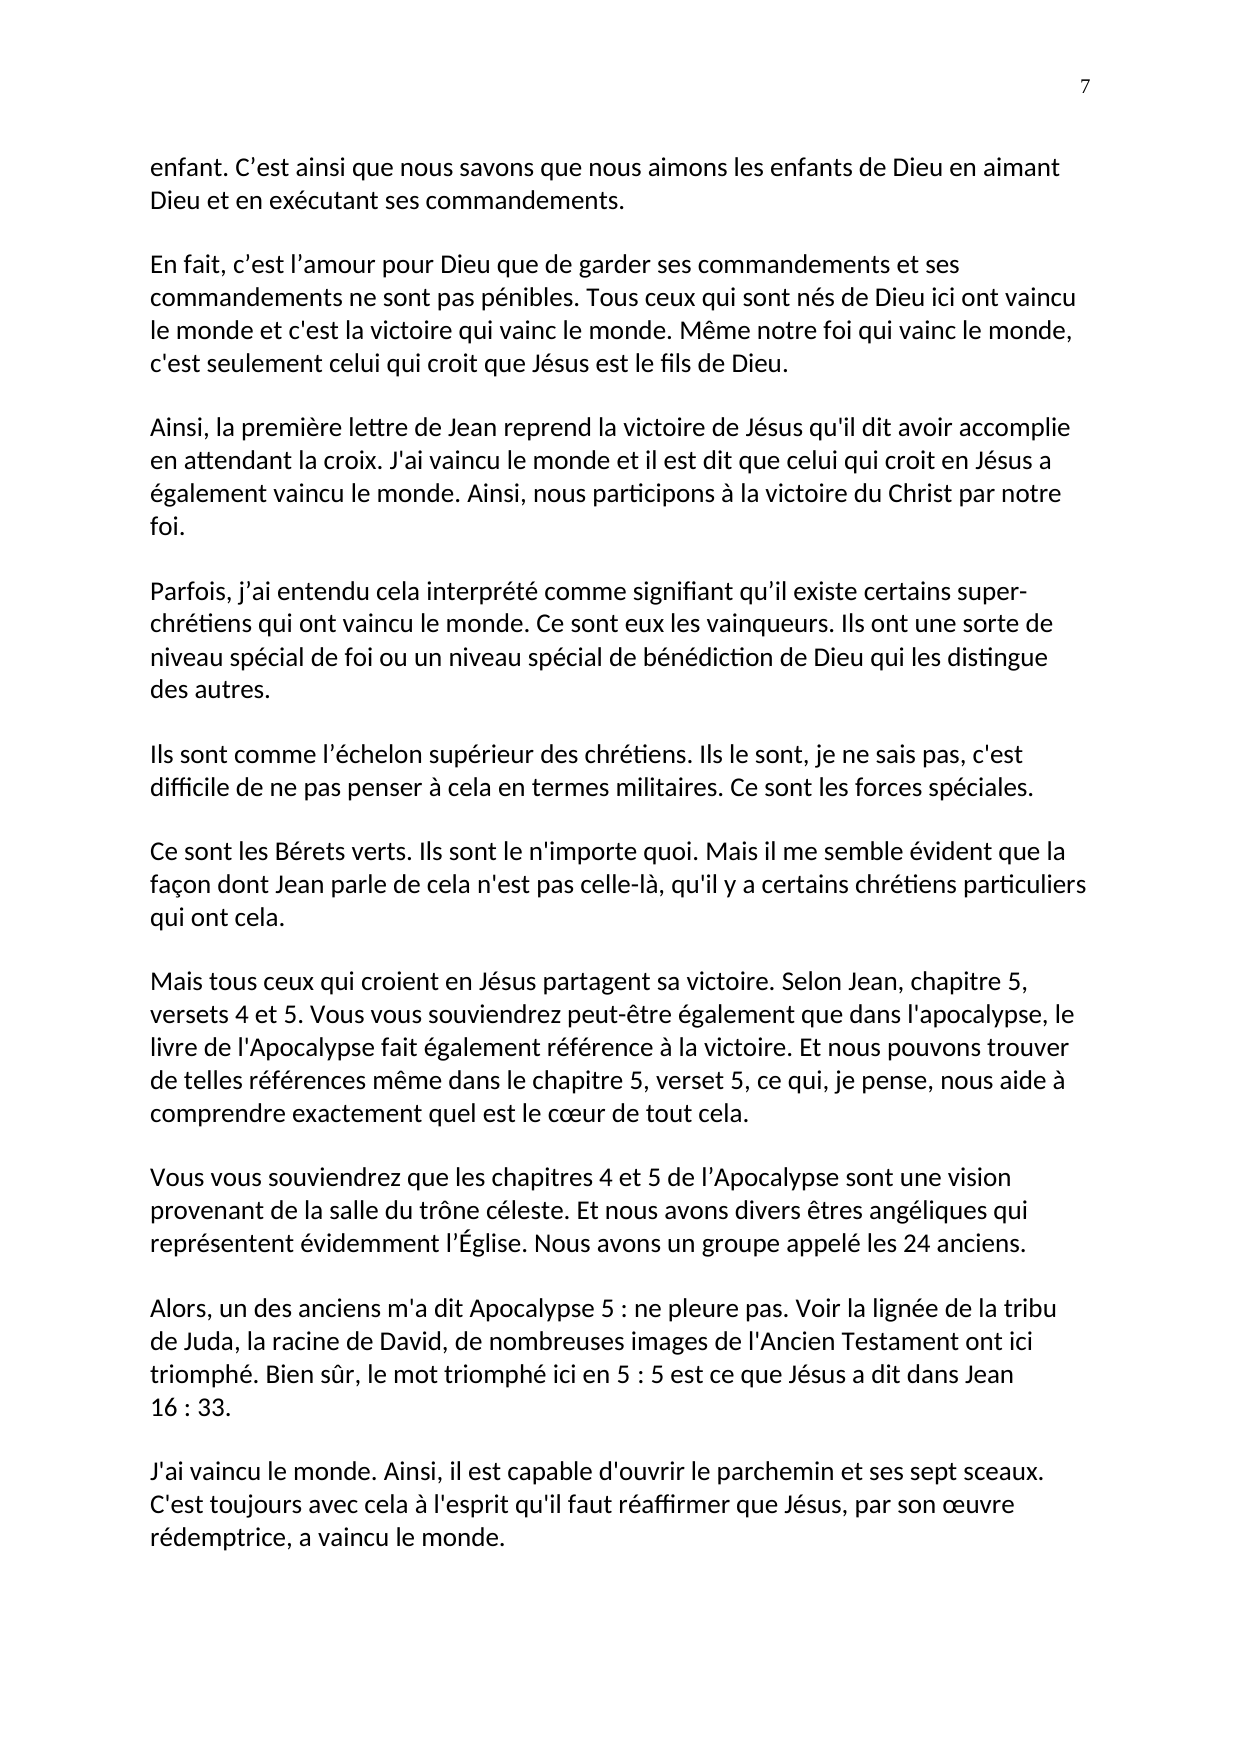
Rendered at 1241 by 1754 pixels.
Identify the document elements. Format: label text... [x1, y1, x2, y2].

text J'ai vaincu le monde. Ainsi, il est capable d'ouvrir le parchemin et ses sept sceaux. C'est toujours avec cela à l'esprit qu'il faut réaffirmer que Jésus, par son œuvre rédemptrice, a vaincu le monde. [150, 1454, 1090, 1553]
text En fait, c’est l’amour pour Dieu que de garder ses commandements et ses commandements ne sont pas pénibles. Tous ceux qui sont nés de Dieu ici ont vaincu le monde et c'est la victoire qui vainc le monde. Même notre foi qui vainc le monde, c'est seulement celui qui croit que Jésus est le fils de Dieu. [150, 247, 1090, 379]
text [150, 150, 1090, 216]
text Ainsi, la première lettre de Jean reprend la victoire de Jésus qu'il dit avoir accomplie en attendant la croix. J'ai vaincu le monde et il est dit que celui qui croit en Jésus a également vaincu le monde. Ainsi, nous participons à la victoire du Christ par notre foi. [150, 410, 1090, 542]
text Ce sont les Bérets verts. Ils sont le n'importe quoi. Mais il me semble évident que la façon dont Jean parle de cela n'est pas celle-là, qu'il y a certains chrétiens particuliers qui ont cela. [150, 834, 1090, 933]
text Mais tous ceux qui croient en Jésus partagent sa victoire. Selon Jean, chapitre 5, versets 4 et 5. Vous vous souviendrez peut-être également que dans l'apocalypse, le livre de l'Apocalypse fait également référence à la victoire. Et nous pouvons trouver de telles références même dans le chapitre 5, verset 5, ce qui, je pense, nous aide à comprendre exactement quel est le cœur de tout cela. [150, 964, 1090, 1129]
text Parfois, j’ai entendu cela interprété comme signifiant qu’il existe certains super-chrétiens qui ont vaincu le monde. Ce sont eux les vainqueurs. Ils ont une sorte de niveau spécial de foi ou un niveau spécial de bénédiction de Dieu qui les distingue des autres. [150, 574, 1090, 706]
text Alors, un des anciens m'a dit Apocalypse 5 : ne pleure pas. Voir la lignée de la tribu de Juda, la racine de David, de nombreuses images de l'Ancien Testament ont ici triomphé. Bien sûr, le mot triomphé ici en 5 : 5 est ce que Jésus a dit dans Jean 16 : 33. [150, 1291, 1090, 1423]
text Vous vous souviendrez que les chapitres 4 et 5 de l’Apocalypse sont une vision provenant de la salle du trône céleste. Et nous avons divers êtres angéliques qui représentent évidemment l’Église. Nous avons un groupe appelé les 24 anciens. [150, 1161, 1090, 1259]
text Ils sont comme l’échelon supérieur des chrétiens. Ils le sont, je ne sais pas, c'est difficile de ne pas penser à cela en termes militaires. Ce sont les forces spéciales. [150, 737, 1090, 803]
